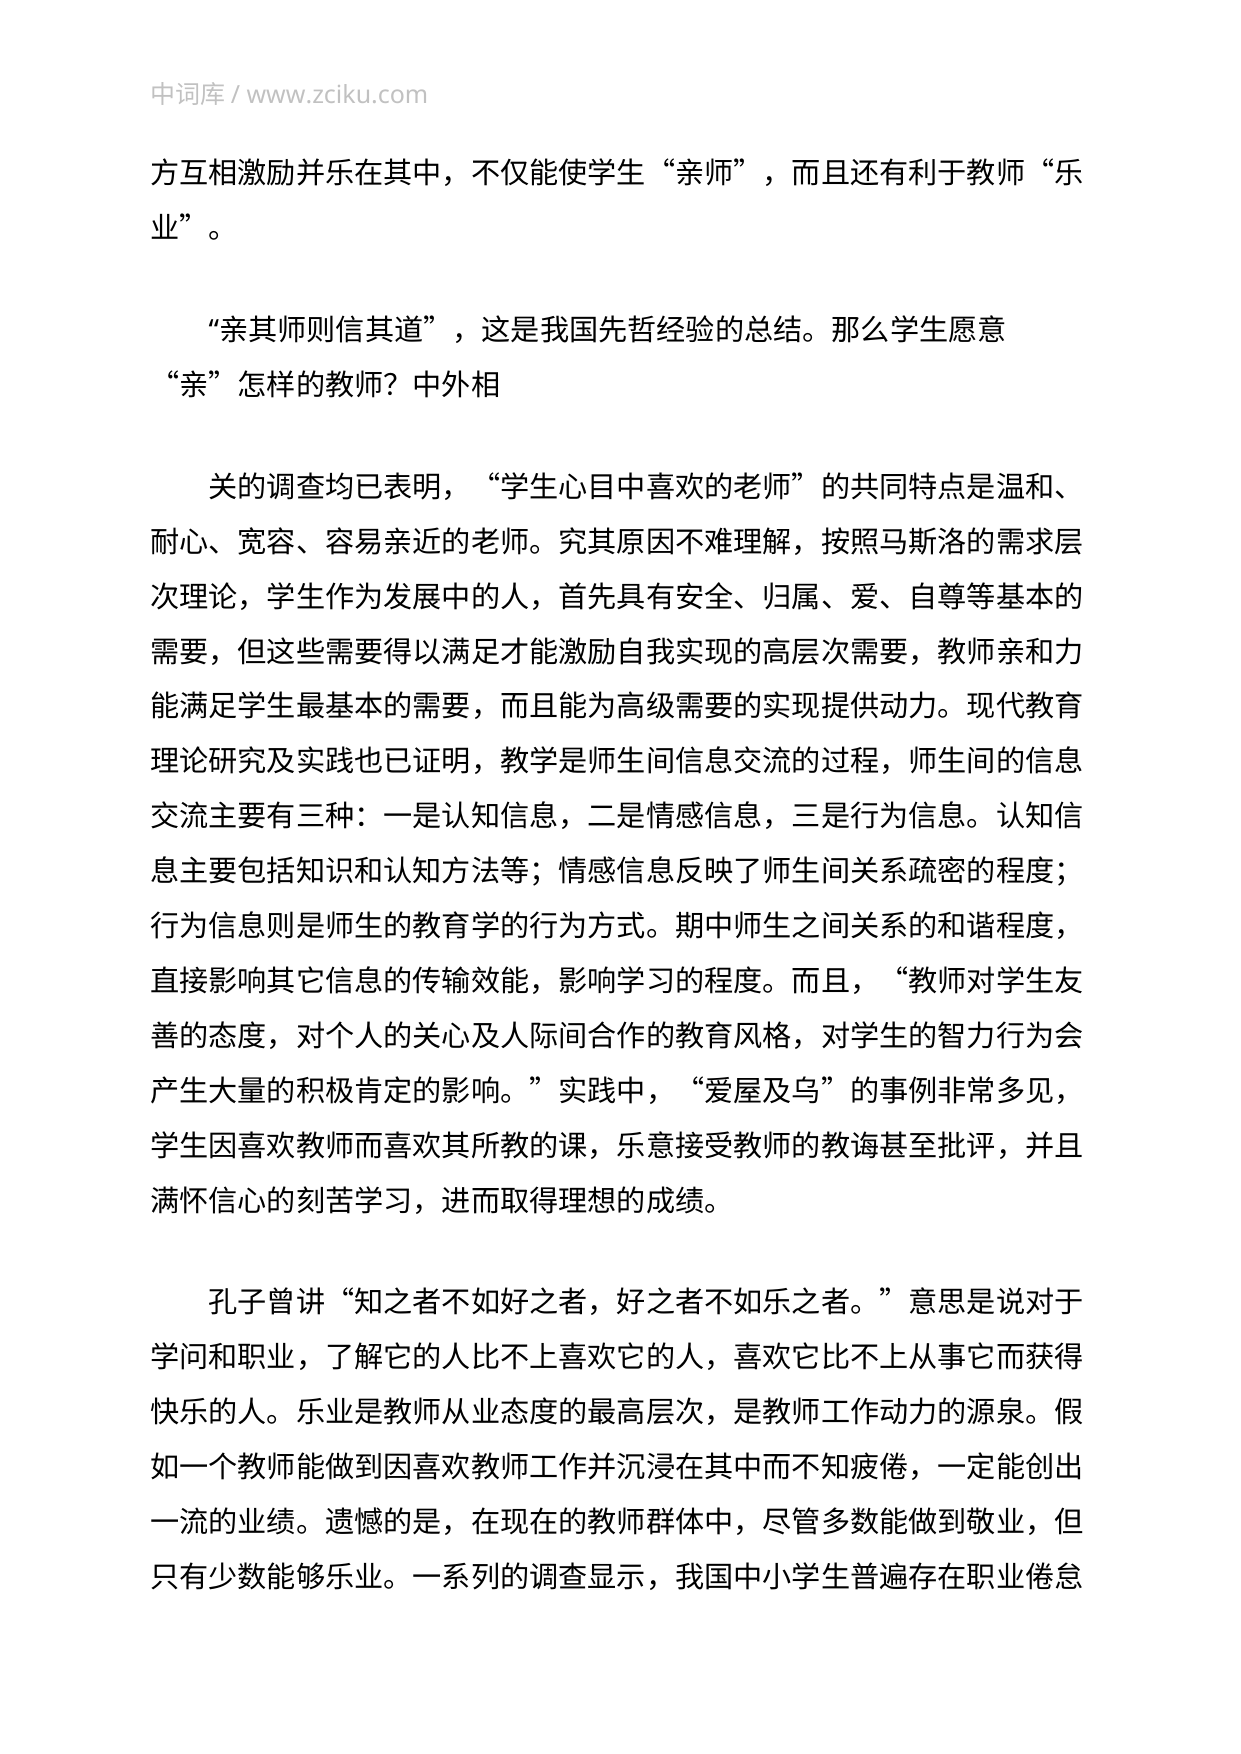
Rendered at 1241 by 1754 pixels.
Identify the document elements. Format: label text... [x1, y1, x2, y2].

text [150, 150, 1090, 247]
text 关的调查均已表明，“学生心目中喜欢的老师”的共同特点是温和、耐心、宽容、容易亲近的老师。究其原因不难理解，按照马斯洛的需求层次理论，学生作为发展中的人，首先具有安全、归属、爱、自尊等基本的需要，但这些需要得以满足才能激励自我实现的高层次需要，教师亲和力能满足学生最基本的需要，而且能为高级需要的实现提供动力。现代教育理论研究及实践也已证明，教学是师生间信息交流的过程，师生间的信息交流主要有三种：一是认知信息，二是情感信息，三是行为信息。认知信息主要包括知识和认知方法等；情感信息反映了师生间关系疏密的程度；行为信息则是师生的教育学的行为方式。期中师生之间关系的和谐程度，直接影响其它信息的传输效能，影响学习的程度。而且，“教师对学生友善的态度，对个人的关心及人际间合作的教育风格，对学生的智力行为会产生大量的积极肯定的影响。”实践中，“爱屋及乌”的事例非常多见，学生因喜欢教师而喜欢其所教的课，乐意接受教师的教诲甚至批评，并且满怀信心的刻苦学习，进而取得理想的成绩。 [150, 463, 1090, 1219]
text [150, 1279, 1090, 1596]
text “亲其师则信其道”，这是我国先哲经验的总结。那么学生愿意“亲”怎样的教师？中外相 [150, 307, 1090, 404]
